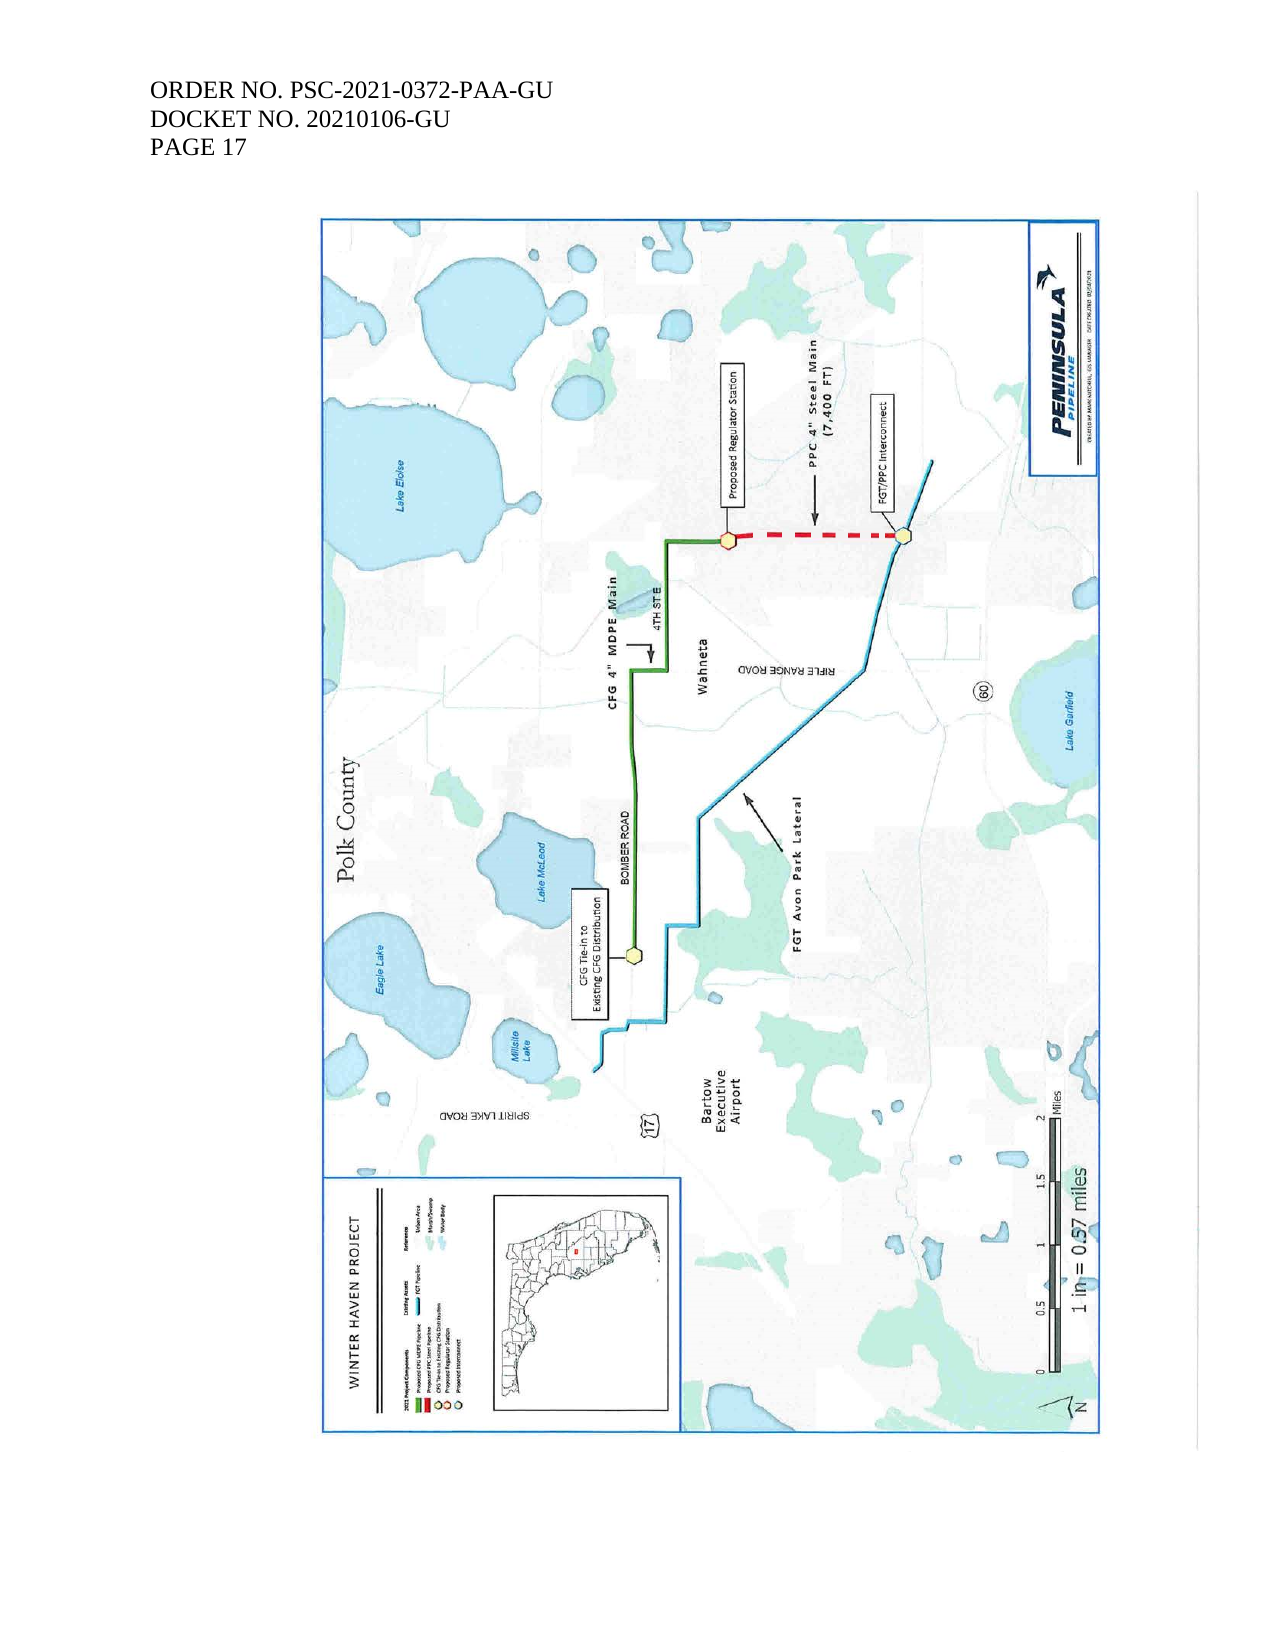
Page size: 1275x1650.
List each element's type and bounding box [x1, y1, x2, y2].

picture [225, 190, 1200, 1452]
